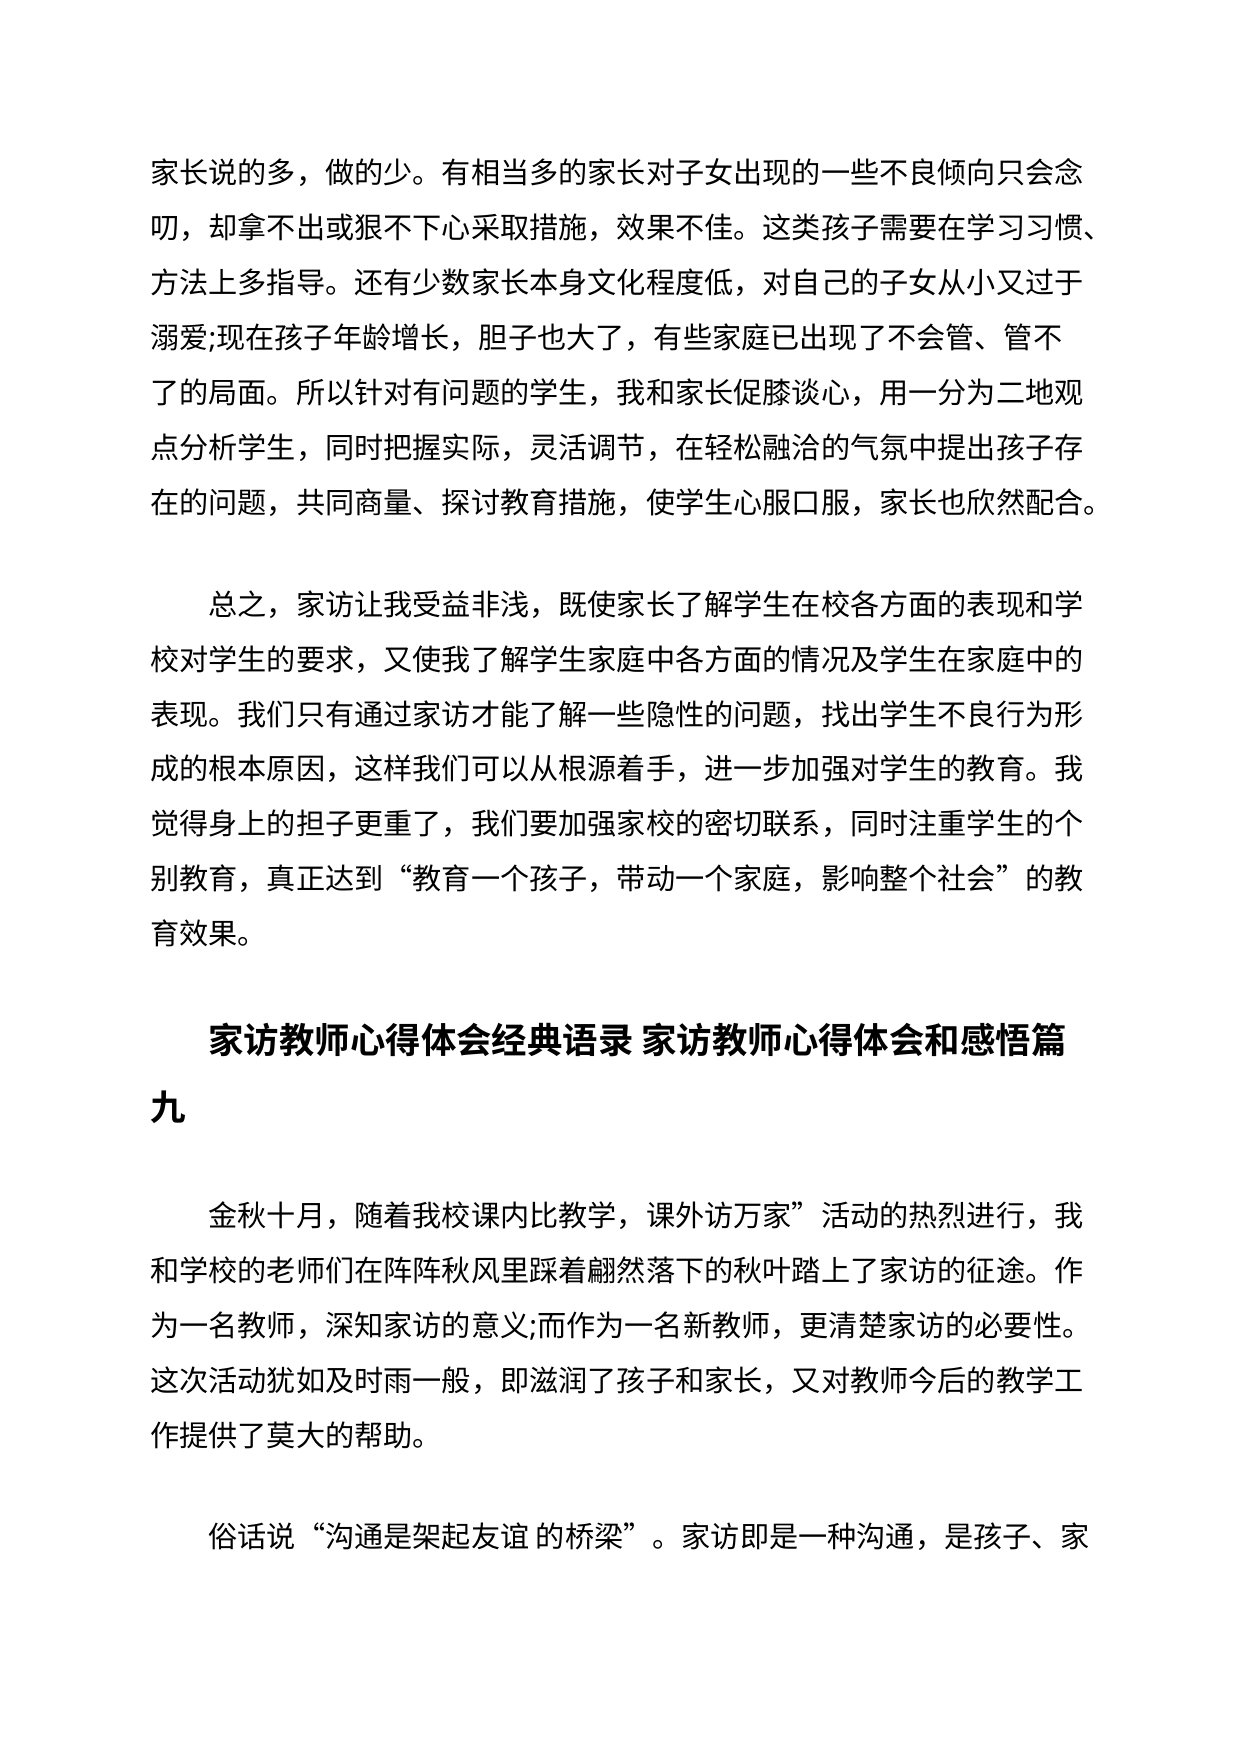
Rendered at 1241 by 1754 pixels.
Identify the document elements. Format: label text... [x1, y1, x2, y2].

text 家访教师心得体会经典语录 家访教师心得体会和感悟篇九 [150, 1012, 1090, 1130]
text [150, 1514, 1090, 1556]
text 总之，家访让我受益非浅，既使家长了解学生在校各方面的表现和学校对学生的要求，又使我了解学生家庭中各方面的情况及学生在家庭中的表现。我们只有通过家访才能了解一些隐性的问题，找出学生不良行为形成的根本原因，这样我们可以从根源着手，进一步加强对学生的教育。我觉得身上的担子更重了，我们要加强家校的密切联系，同时注重学生的个别教育，真正达到“教育一个孩子，带动一个家庭，影响整个社会”的教育效果。 [150, 581, 1090, 953]
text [150, 150, 1090, 522]
text 金秋十月，随着我校课内比教学，课外访万家”活动的热烈进行，我和学校的老师们在阵阵秋风里踩着翩然落下的秋叶踏上了家访的征途。作为一名教师，深知家访的意义;而作为一名新教师，更清楚家访的必要性。这次活动犹如及时雨一般，即滋润了孩子和家长，又对教师今后的教学工作提供了莫大的帮助。 [150, 1192, 1090, 1454]
